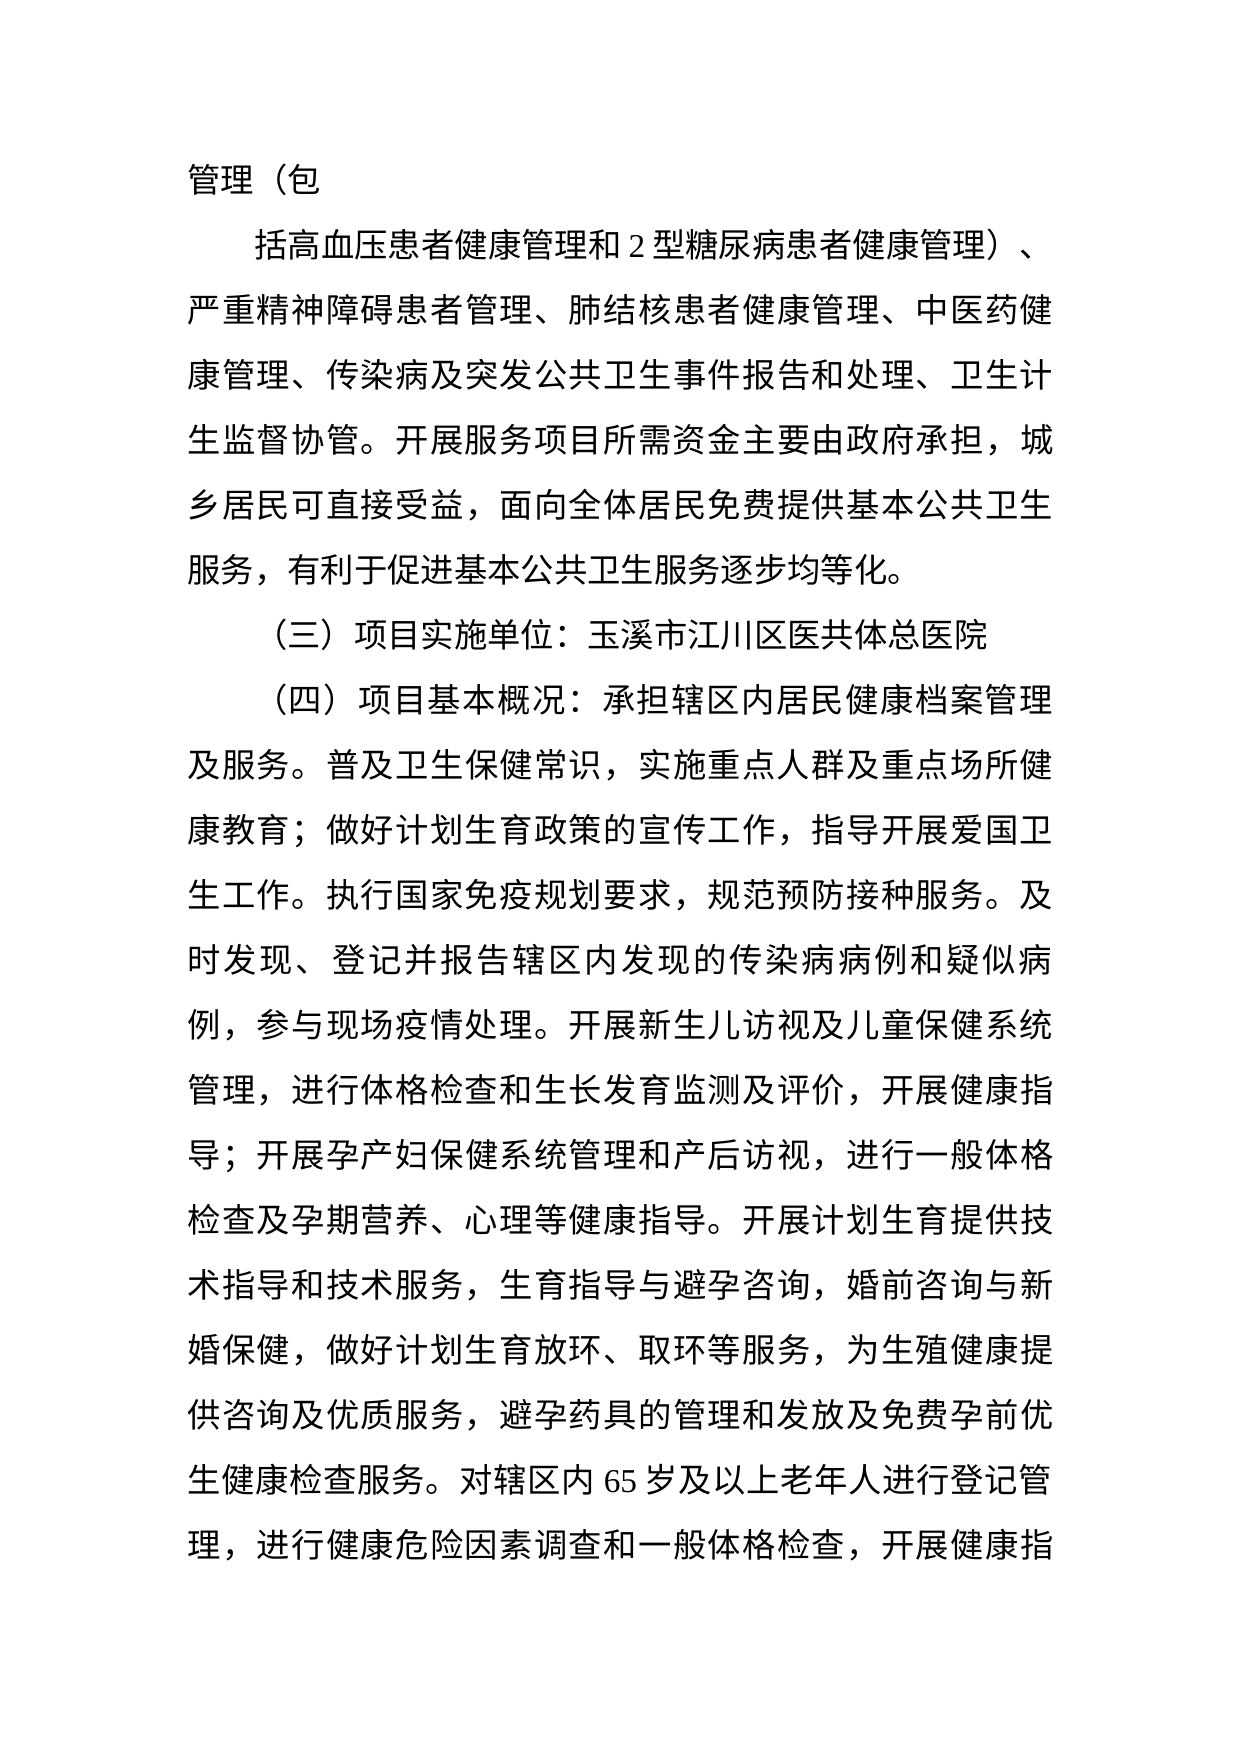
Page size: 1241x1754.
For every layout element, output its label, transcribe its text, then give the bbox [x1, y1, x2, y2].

text （三）项目实施单位：玉溪市江川区医共体总医院 [187, 601, 1053, 666]
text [187, 666, 1053, 1576]
text 括高血压患者健康管理和2型糖尿病患者健康管理）、严重精神障碍患者管理、肺结核患者健康管理、中医药健康管理、传染病及突发公共卫生事件报告和处理、卫生计生监督协管。开展服务项目所需资金主要由政府承担，城乡居民可直接受益，面向全体居民免费提供基本公共卫生服务，有利于促进基本公共卫生服务逐步均等化。 [187, 211, 1053, 601]
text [187, 146, 1053, 211]
